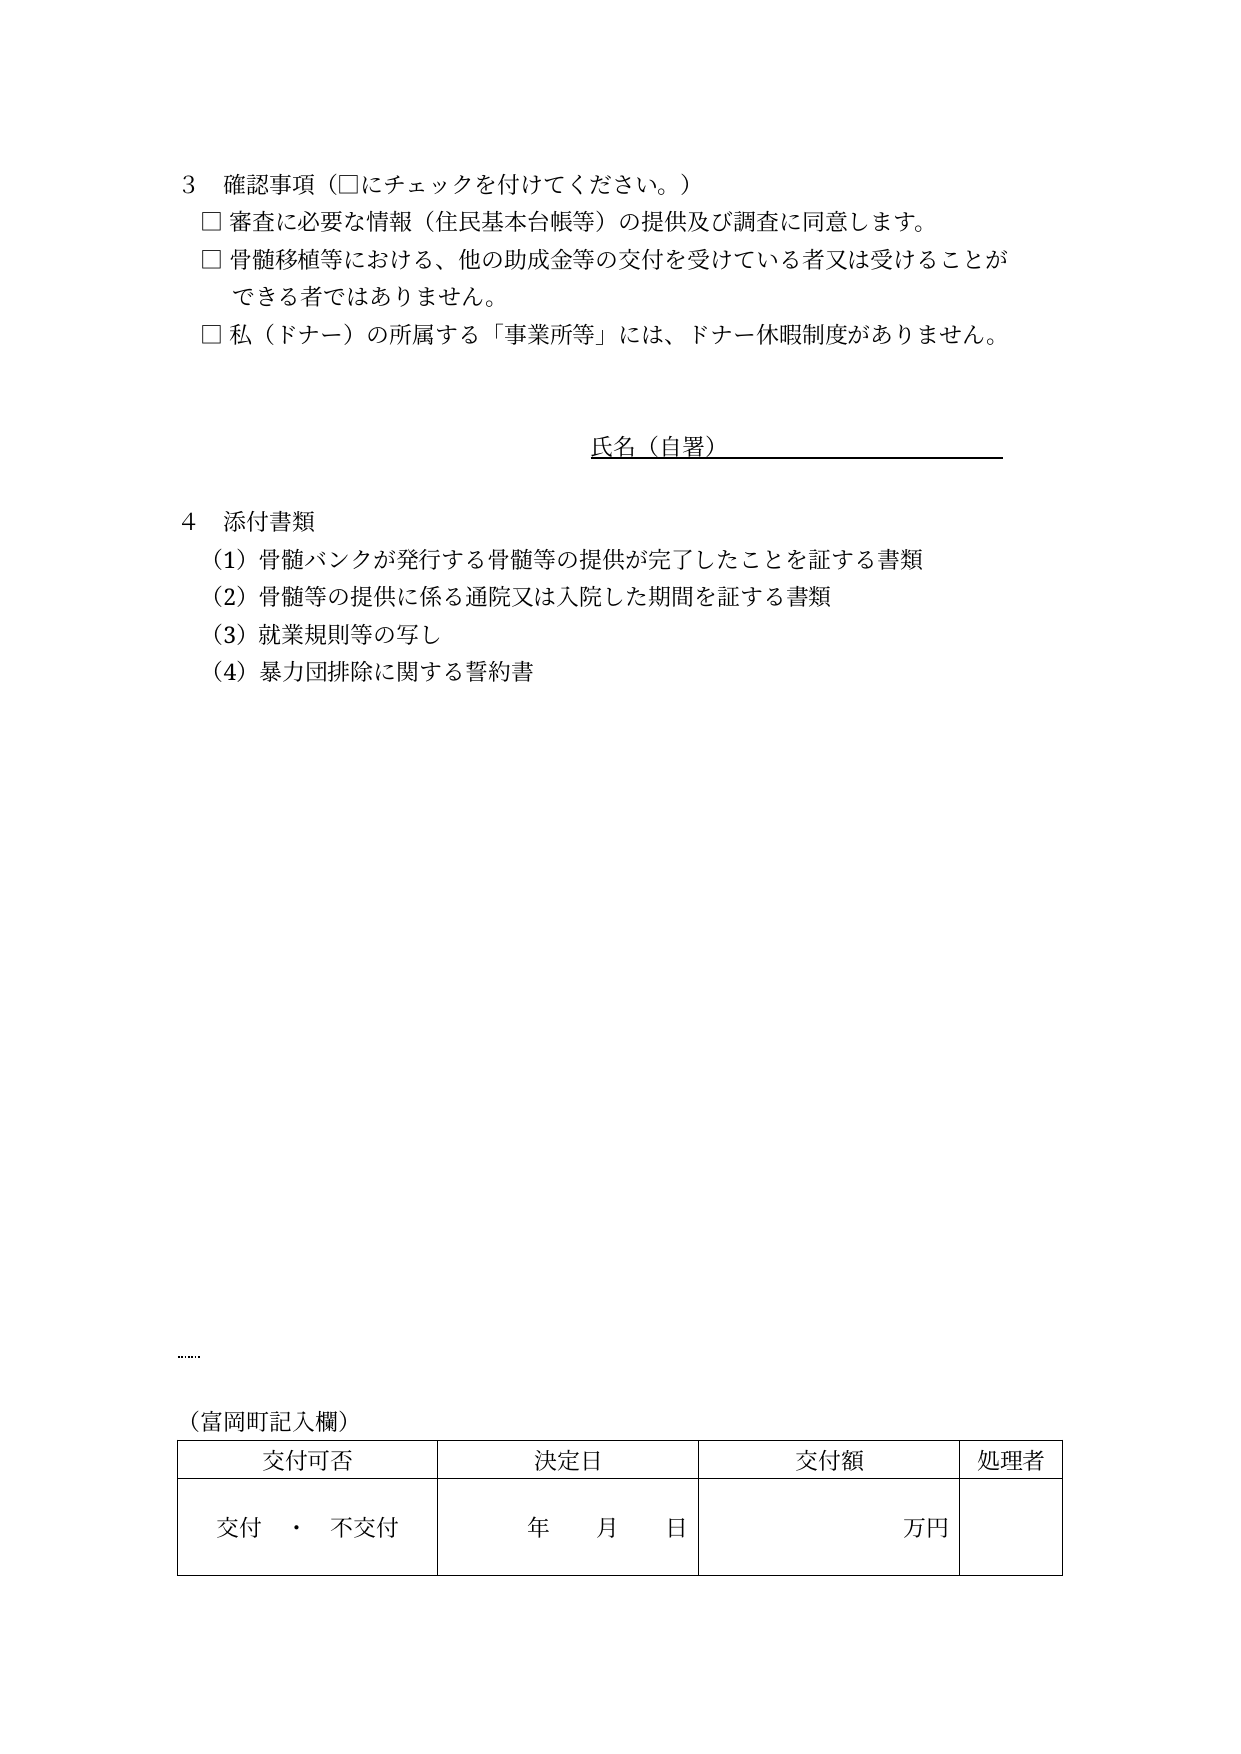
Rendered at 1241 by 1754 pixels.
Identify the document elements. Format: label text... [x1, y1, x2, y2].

table_header 交付額 [699, 1441, 959, 1478]
text ３ 確認事項（にチェックを付けてください。） [177, 164, 1063, 202]
table_cell 年 月 日 [438, 1479, 698, 1575]
table_header 交付可否 [178, 1441, 437, 1478]
text （3）就業規則等の写し [177, 614, 1063, 652]
table_cell [960, 1479, 1062, 1575]
text 氏名（自署） [234, 427, 1063, 464]
text （4）暴力団排除に関する誓約書 [177, 652, 1063, 689]
text 審査に必要な情報（住民基本台帳等）の提供及び調査に同意します。 [177, 202, 1063, 239]
text できる者ではありません。 [232, 277, 1063, 314]
text （2）骨髄等の提供に係る通院又は入院した期間を証する書類 [177, 577, 1063, 614]
text 私（ドナー）の所属する「事業所等」には、ドナー休暇制度がありません。 [177, 314, 1063, 352]
table_cell 万円 [699, 1479, 959, 1575]
table_header 処理者 [960, 1441, 1062, 1478]
text ４ 添付書類 [177, 502, 1063, 539]
text （1）骨髄バンクが発行する骨髄等の提供が完了したことを証する書類 [177, 539, 1063, 577]
text （富岡町記入欄） [177, 1402, 1063, 1439]
table_cell 交付 ・ 不交付 [178, 1479, 437, 1575]
table_header 決定日 [438, 1441, 698, 1478]
text 骨髄移植等における、他の助成金等の交付を受けている者又は受けることが [177, 239, 1063, 277]
